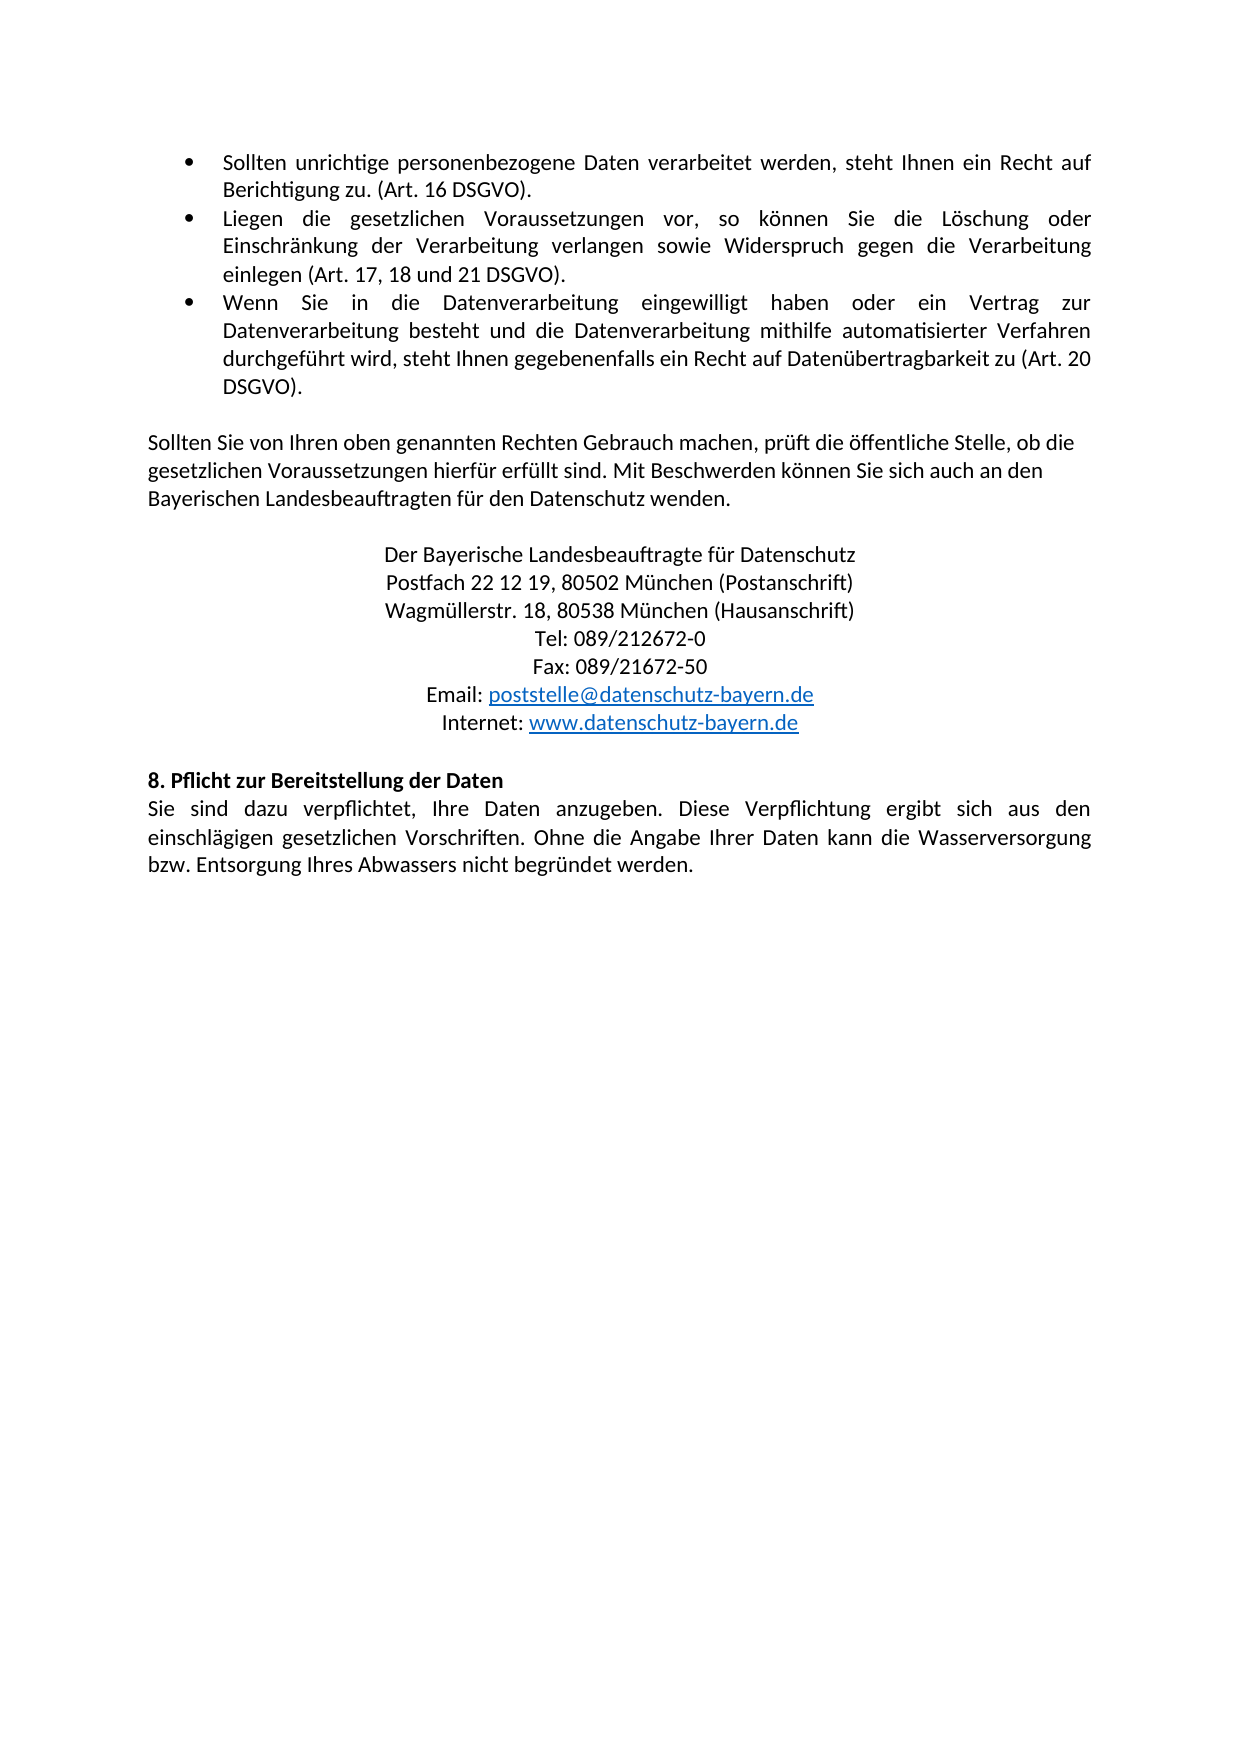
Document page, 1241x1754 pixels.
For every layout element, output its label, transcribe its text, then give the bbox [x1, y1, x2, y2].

text Der Bayerische Landesbeauftragte für Datenschutz [148, 540, 1093, 568]
text Internet: www.datenschutz-bayern.de [148, 708, 1093, 736]
text 8. Pflicht zur Bereitstellung der Daten [148, 767, 1093, 794]
text Wagmüllerstr. 18, 80538 München (Hausanschrift) [148, 596, 1093, 624]
text Sie sind dazu verpflichtet, Ihre Daten anzugeben. Diese Verpflichtung ergibt sich aus den einschlägigen gesetzlichen Vorschriften. Ohne die Angabe Ihrer Daten kann die Wasserversorgung bzw. Entsorgung Ihres Abwassers nicht begründet werden. [148, 794, 1093, 879]
text Sollten Sie von Ihren oben genannten Rechten Gebrauch machen, prüft die öffentliche Stelle, ob die gesetzlichen Voraussetzungen hierfür erfüllt sind. Mit Beschwerden können Sie sich auch an den Bayerischen Landesbeauftragten für den Datenschutz wenden. [148, 428, 1093, 512]
list Sollten unrichtige personenbezogene Daten verarbeitet werden, steht Ihnen ein Recht auf Berichtigung zu. (Art. 16 DSGVO). [185, 148, 1093, 204]
text Postfach 22 12 19, 80502 München (Postanschrift) [148, 568, 1093, 596]
text Tel: 089/212672-0 [148, 624, 1093, 652]
list Liegen die gesetzlichen Voraussetzungen vor, so können Sie die Löschung oder Einschränkung der Verarbeitung verlangen sowie Widerspruch gegen die Verarbeitung einlegen (Art. 17, 18 und 21 DSGVO). [185, 204, 1093, 288]
list Wenn Sie in die Datenverarbeitung eingewilligt haben oder ein Vertrag zur Datenverarbeitung besteht und die Datenverarbeitung mithilfe automatisierter Verfahren durchgeführt wird, steht Ihnen gegebenenfalls ein Recht auf Datenübertragbarkeit zu (Art. 20 DSGVO). [185, 288, 1093, 400]
text Fax: 089/21672-50 [148, 652, 1093, 680]
text Email: poststelle@datenschutz-bayern.de [148, 680, 1093, 708]
